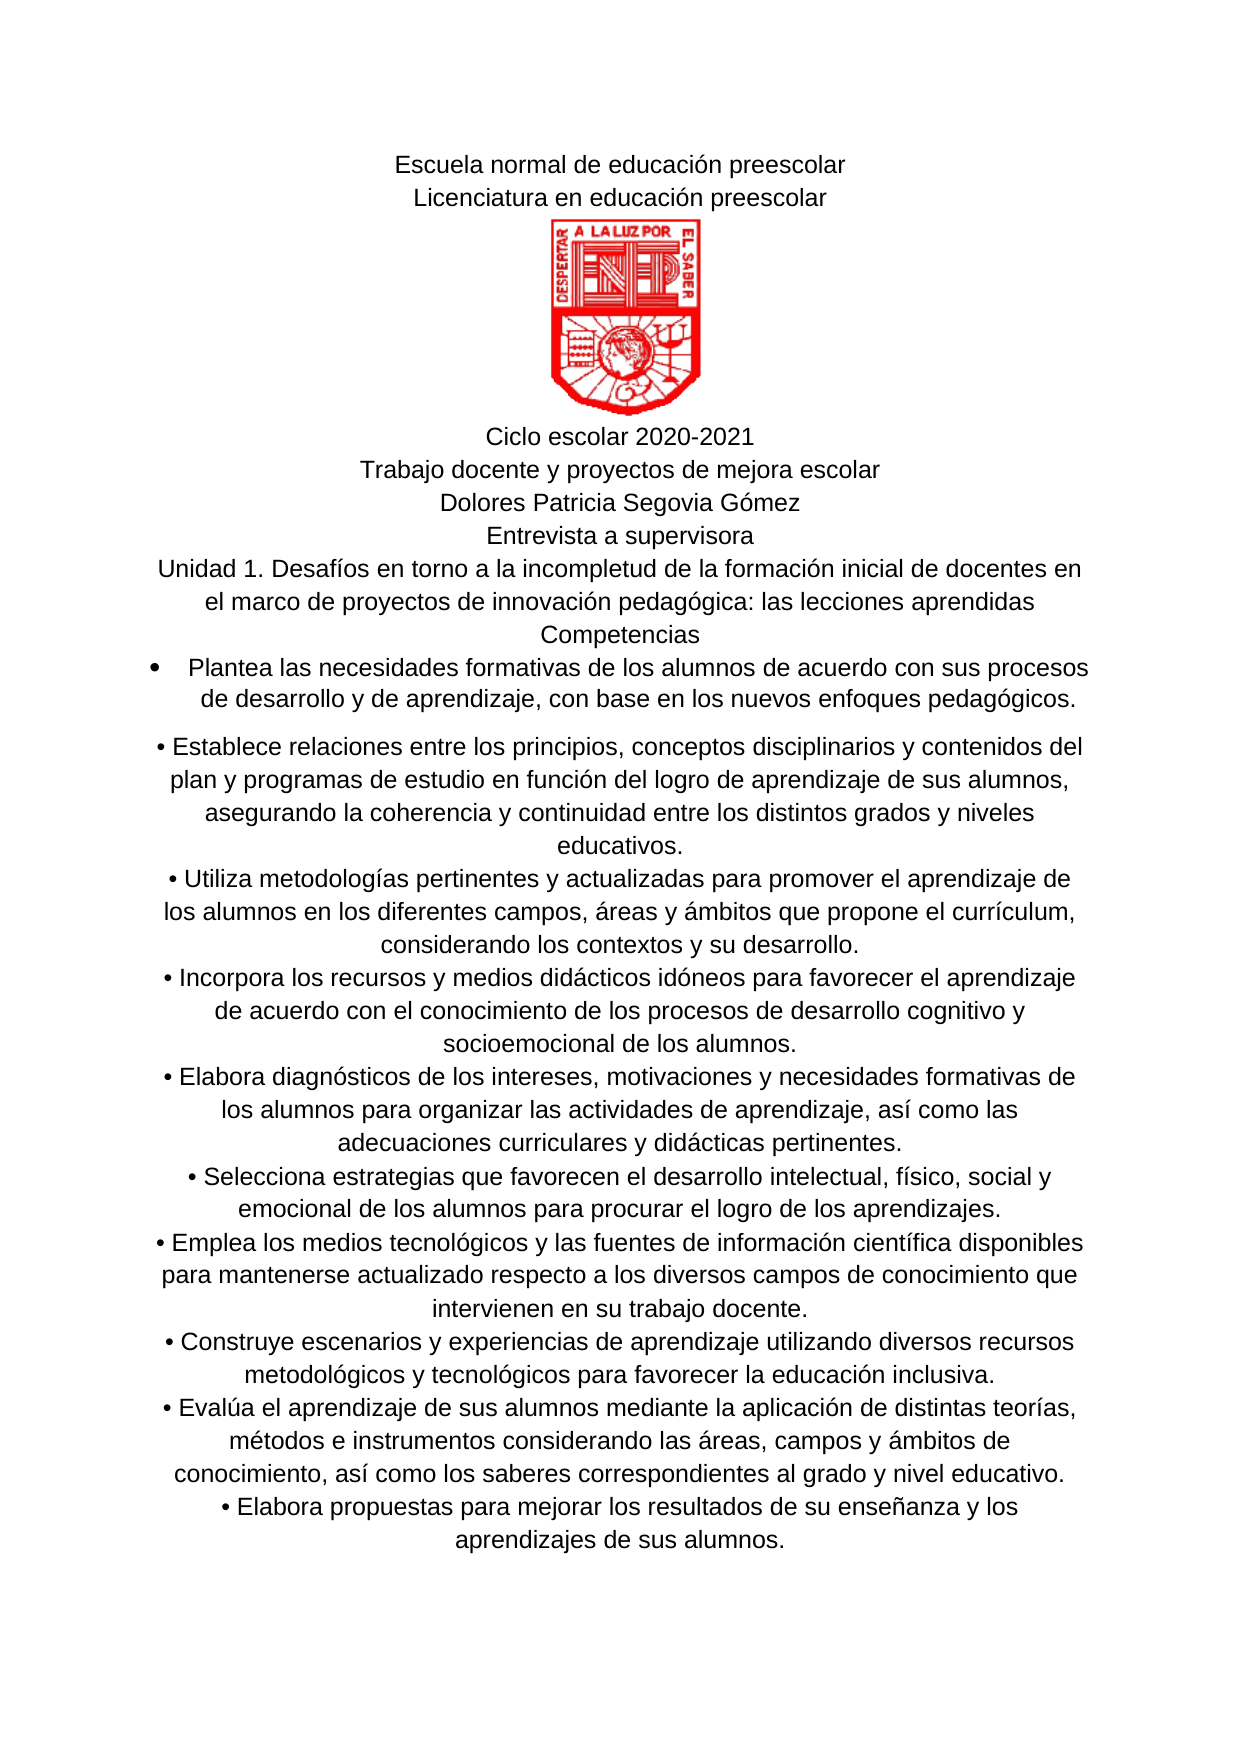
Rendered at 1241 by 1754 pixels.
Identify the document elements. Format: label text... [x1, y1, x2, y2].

text • Selecciona estrategias que favorecen el desarrollo intelectual, físico, social y emocional de los alumnos para procurar el logro de los aprendizajes. [150, 1161, 1090, 1223]
text • Construye escenarios y experiencias de aprendizaje utilizando diversos recursos metodológicos y tecnológicos para favorecer la educación inclusiva. [150, 1327, 1090, 1388]
text Escuela normal de educación preescolar [150, 150, 1090, 179]
text • Elabora diagnósticos de los intereses, motivaciones y necesidades formativas de los alumnos para organizar las actividades de aprendizaje, así como las adecuaciones curriculares y didácticas pertinentes. [150, 1062, 1090, 1157]
text Licenciatura en educación preescolar [150, 183, 1090, 212]
text Competencias [150, 620, 1090, 649]
picture [484, 216, 757, 419]
text Trabajo docente y proyectos de mejora escolar [150, 455, 1090, 484]
text • Establece relaciones entre los principios, conceptos disciplinarios y contenidos del plan y programas de estudio en función del logro de aprendizaje de sus alumnos, asegurando la coherencia y continuidad entre los distintos grados y niveles educativos. [150, 732, 1090, 860]
text Unidad 1. Desafíos en torno a la incompletud de la formación inicial de docentes en el marco de proyectos de innovación pedagógica: las lecciones aprendidas [150, 554, 1090, 616]
text • Evalúa el aprendizaje de sus alumnos mediante la aplicación de distintas teorías, métodos e instrumentos considerando las áreas, campos y ámbitos de conocimiento, así como los saberes correspondientes al grado y nivel educativo. [150, 1393, 1090, 1487]
text Ciclo escolar 2020-2021 [150, 422, 1090, 451]
list Plantea las necesidades formativas de los alumnos de acuerdo con sus procesos de desarrollo y de aprendizaje, con base en los nuevos enfoques pedagógicos. [150, 653, 1090, 713]
text • Emplea los medios tecnológicos y las fuentes de información científica disponibles para mantenerse actualizado respecto a los diversos campos de conocimiento que intervienen en su trabajo docente. [150, 1227, 1090, 1322]
text • Elabora propuestas para mejorar los resultados de su enseñanza y los aprendizajes de sus alumnos. [150, 1492, 1090, 1553]
text • Utiliza metodologías pertinentes y actualizadas para promover el aprendizaje de los alumnos en los diferentes campos, áreas y ámbitos que propone el currículum, considerando los contextos y su desarrollo. [150, 864, 1090, 959]
text Dolores Patricia Segovia Gómez [150, 488, 1090, 517]
text • Incorpora los recursos y medios didácticos idóneos para favorecer el aprendizaje de acuerdo con el conocimiento de los procesos de desarrollo cognitivo y socioemocional de los alumnos. [150, 963, 1090, 1058]
text Entrevista a supervisora [150, 521, 1090, 550]
